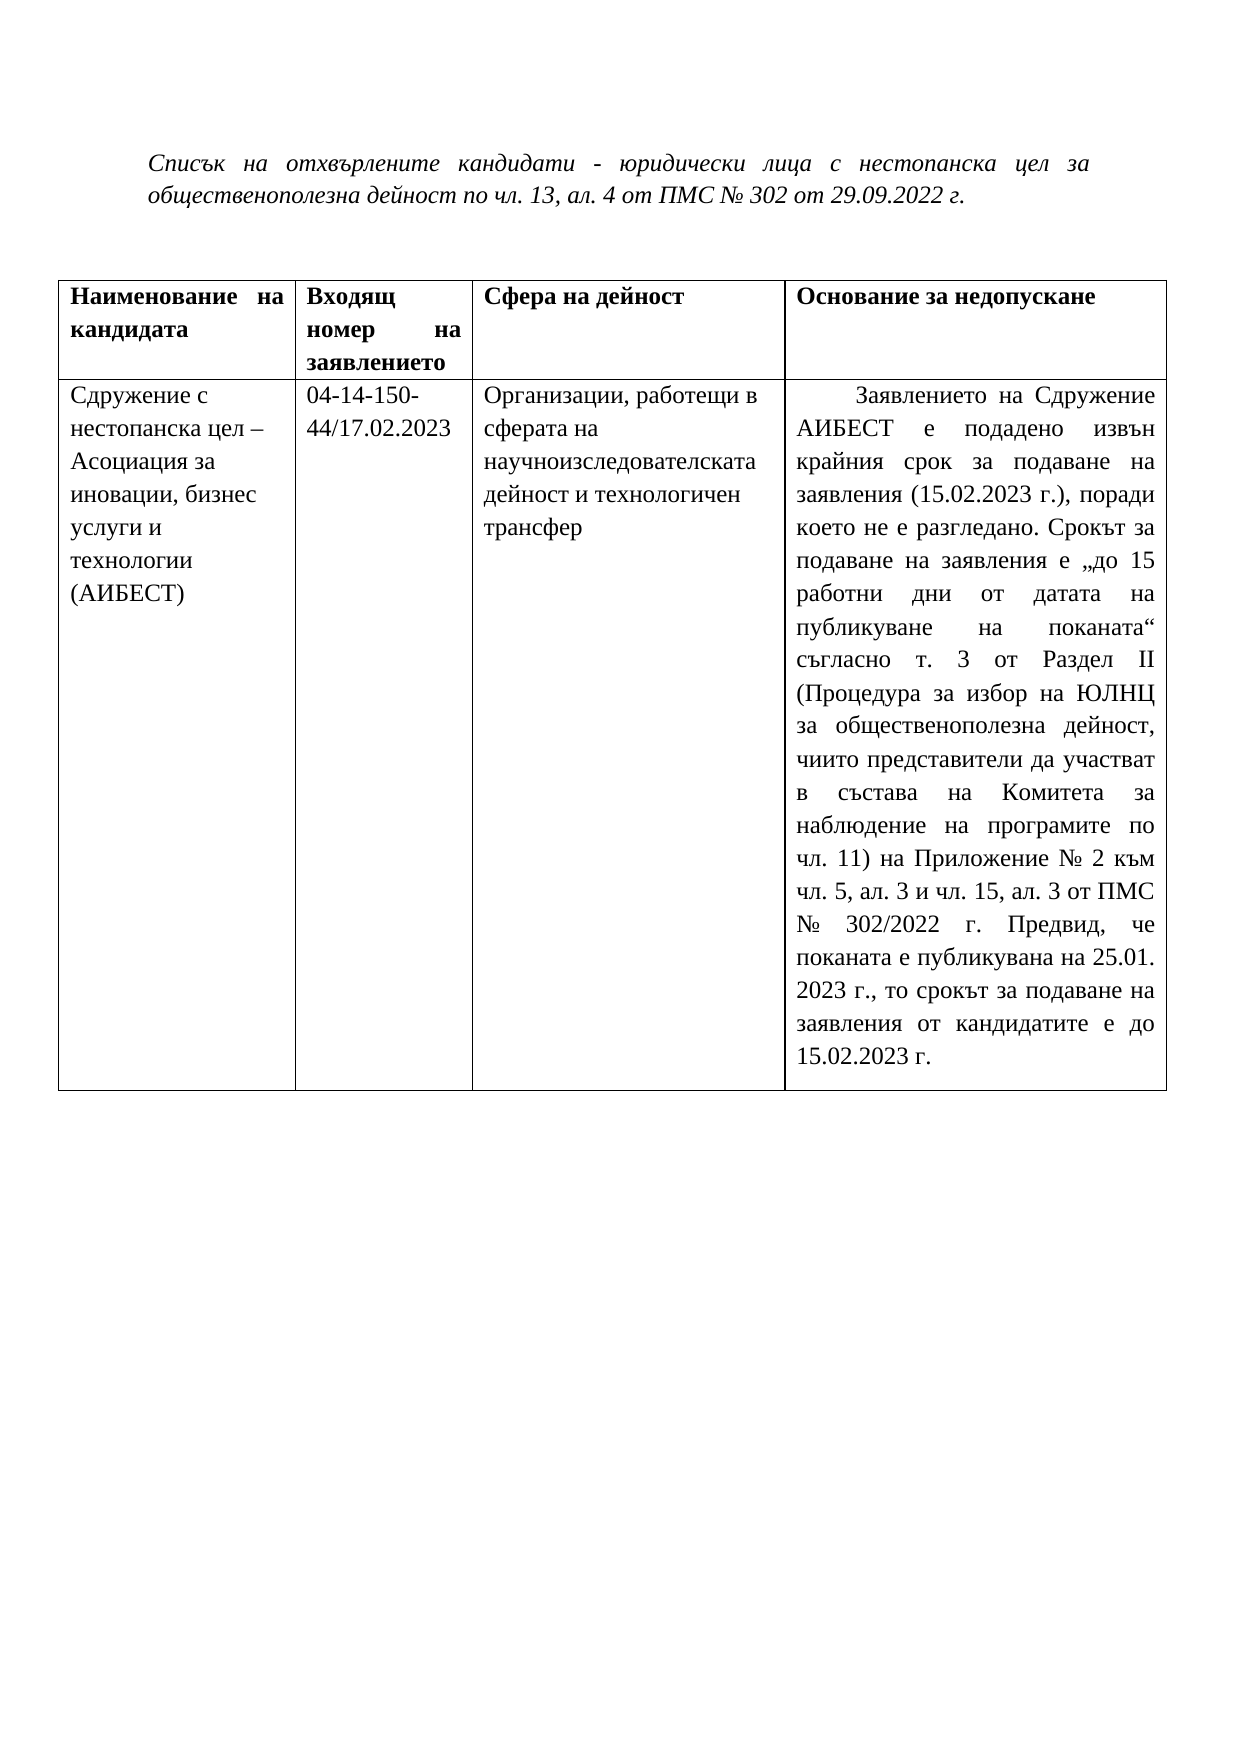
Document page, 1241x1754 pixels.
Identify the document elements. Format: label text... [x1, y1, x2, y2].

table_cell 04-14-150-44/17.02.2023 [296, 380, 472, 1090]
table_cell Организации, работещи в сферата на научноизследователската дейност и технологичен трансфер [473, 380, 784, 1090]
table_cell Сдружение с нестопанска цел – Асоциация за иновации, бизнес услуги и технологии (АИБЕСТ) [59, 380, 295, 1090]
table_header Наименование на кандидата [59, 281, 295, 379]
table_header Основание за недопускане [786, 281, 1166, 379]
table_cell Заявлението на Сдружение АИБЕСТ е подадено извън крайния срок за подаване на заявления (15.02.2023 г.), поради което не е разгледано. Срокът за подаване на заявления е „до 15 работни дни от датата на публикуване на поканата“ съгласно т. 3 от Раздел II (Процедура за избор на ЮЛНЦ за общественополезна дейност, чиито представители да участват в състава на Комитета за наблюдение на програмите по чл. 11) на Приложение № 2 към чл. 5, ал. 3 и чл. 15, ал. 3 от ПМС № 302/2022 г. Предвид, че поканата е публикувана на 25.01. 2023 г., то срокът за подаване на заявления от кандидатите е до 15.02.2023 г. [786, 380, 1166, 1090]
text Списък на отхвърлените кандидати - юридически лица с нестопанска цел за общественополезна дейност по чл. 13, ал. 4 от ПМС № 302 от 29.09.2022 г. [148, 148, 1093, 209]
table_header Сфера на дейност [473, 281, 784, 379]
table_header Входящ номер на заявлението [296, 281, 472, 379]
